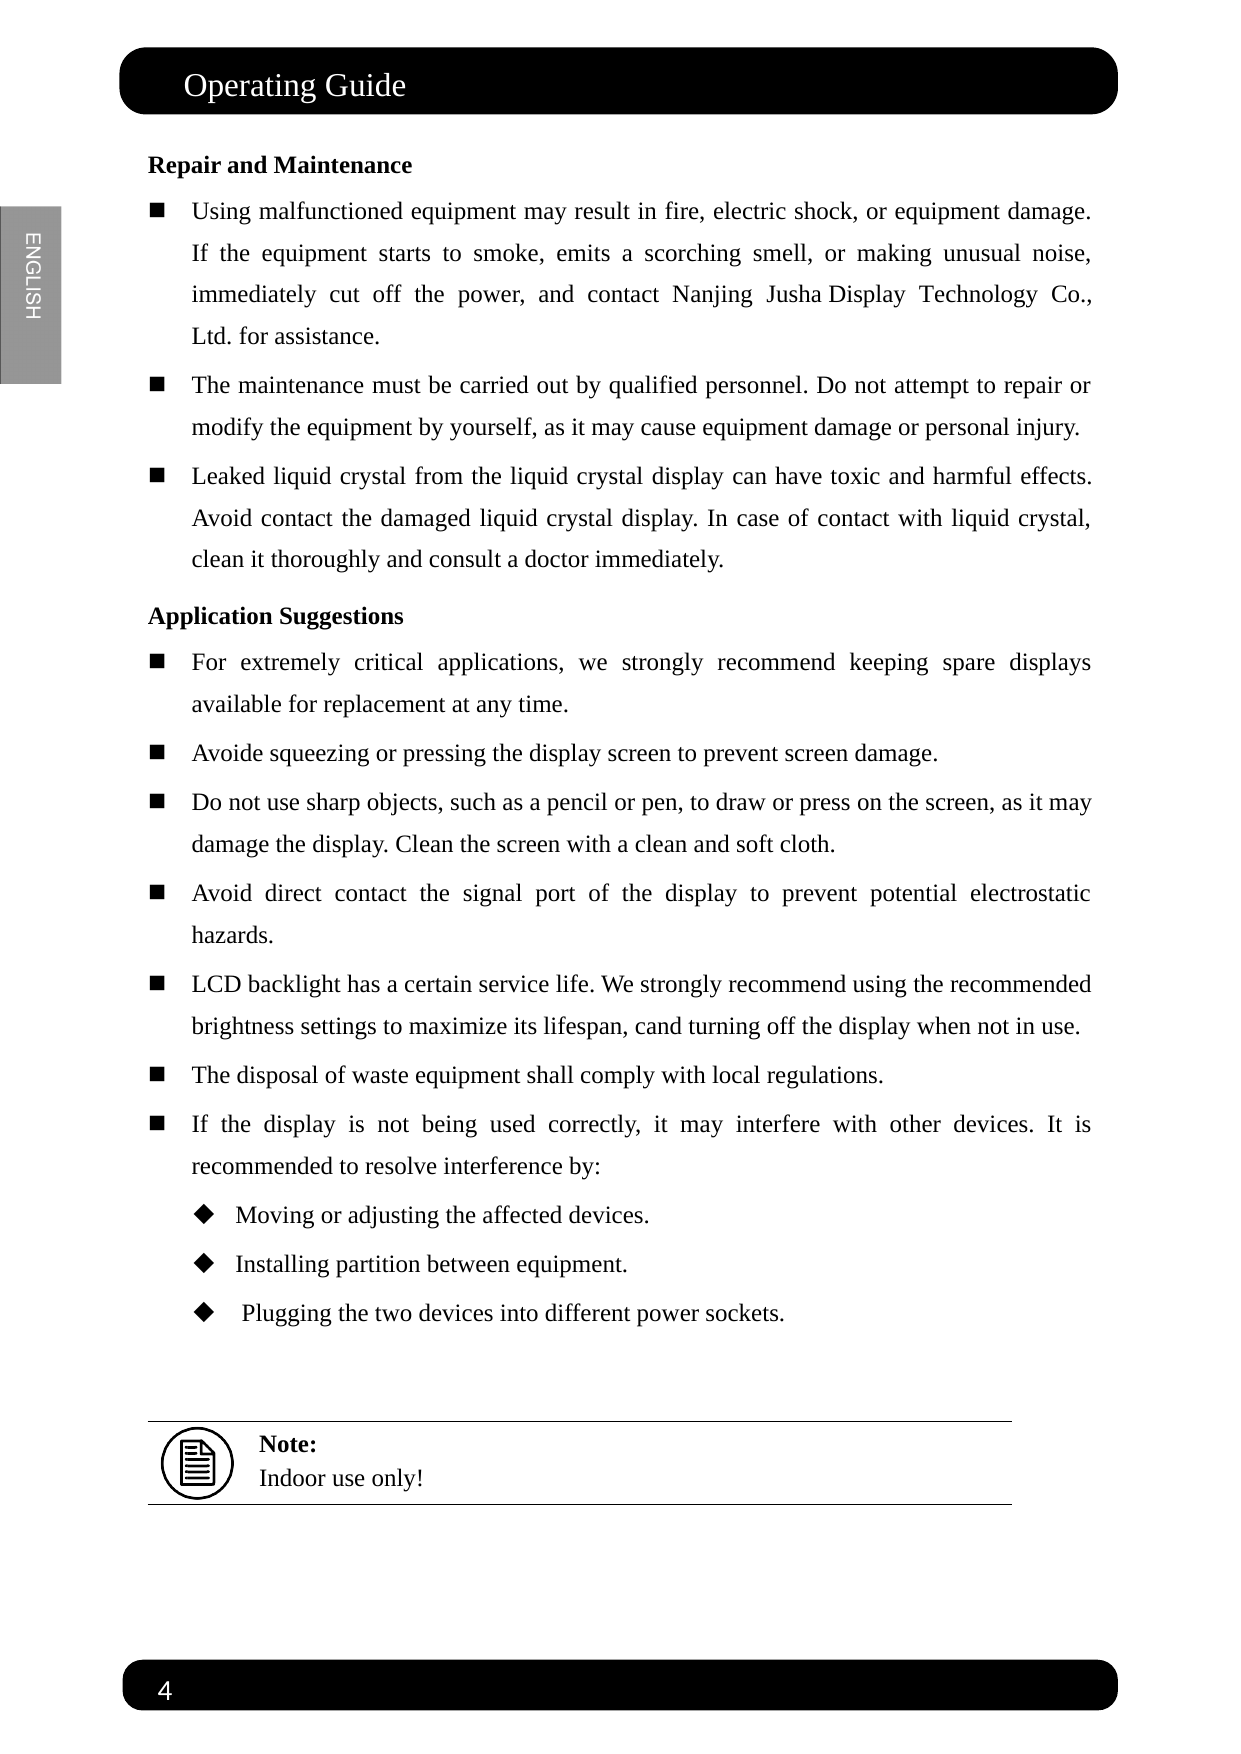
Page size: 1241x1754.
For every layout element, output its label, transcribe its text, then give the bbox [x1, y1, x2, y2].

list Installing partition between equipment. [191, 1239, 1093, 1281]
list Leaked liquid crystal from the liquid crystal display can have toxic and harmful effects. Avoid contact the damaged liquid crystal display. In case of contact with liquid crystal, clean it thoroughly and consult a doctor immediately. [148, 451, 1093, 576]
list The maintenance must be carried out by qualified personnel. Do not attempt to repair or modify the equipment by yourself, as it may cause equipment damage or personal injury. [148, 360, 1093, 444]
list Plugging the two devices into different power sockets. [191, 1288, 1093, 1330]
text Application Suggestions [148, 601, 1093, 630]
text Repair and Maintenance [148, 150, 1093, 179]
list Avoide squeezing or pressing the display screen to prevent screen damage. [148, 728, 1093, 770]
list The disposal of waste equipment shall comply with local regulations. [148, 1050, 1093, 1092]
list LCD backlight has a certain service life. We strongly recommend using the recommended brightness settings to maximize its lifespan, cand turning off the display when not in use. [148, 959, 1093, 1042]
list Using malfunctioned equipment may result in fire, electric shock, or equipment damage. If the equipment starts to smoke, emits a scorching smell, or making unusual noise, immediately cut off the power, and contact Nanjing Jusha Display Technology Co., Ltd. for assistance. [148, 186, 1093, 353]
list If the display is not being used correctly, it may interfere with other devices. It is recommended to resolve interference by: [148, 1099, 1093, 1182]
list Moving or adjusting the affected devices. [191, 1190, 1093, 1232]
picture [0, 206, 62, 384]
table_header [148, 1422, 248, 1504]
table_header Note: Indoor use only! [248, 1422, 1012, 1504]
list For extremely critical applications, we strongly recommend keeping spare displays available for replacement at any time. [148, 637, 1093, 721]
list Do not use sharp objects, such as a pencil or pen, to draw or press on the screen, as it may damage the display. Clean the screen with a clean and soft cloth. [148, 777, 1093, 861]
list Avoid direct contact the signal port of the display to prevent potential electrostatic hazards. [148, 868, 1093, 952]
